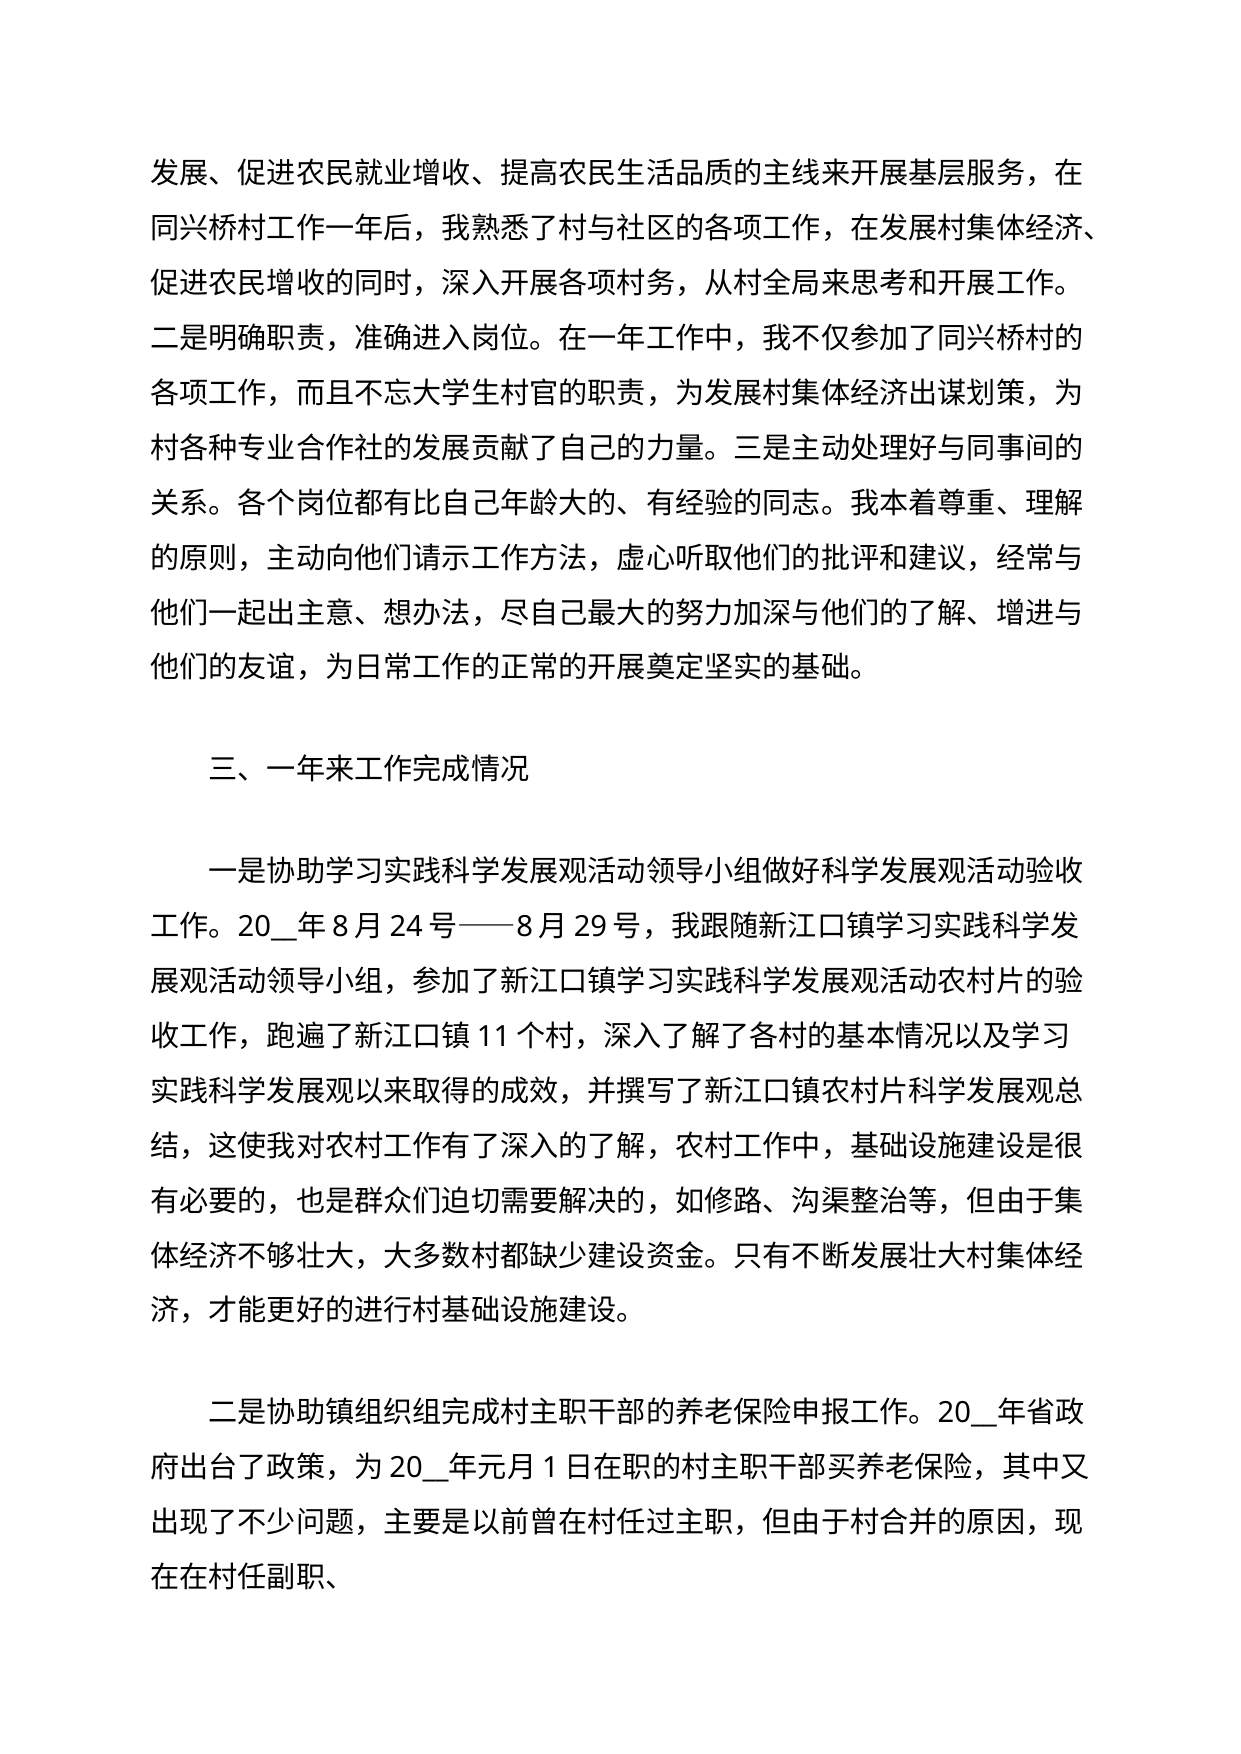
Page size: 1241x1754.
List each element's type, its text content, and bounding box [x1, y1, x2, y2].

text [150, 150, 1090, 686]
text 二是协助镇组织组完成村主职干部的养老保险申报工作。20__年省政府出台了政策，为20__年元月1日在职的村主职干部买养老保险，其中又出现了不少问题，主要是以前曾在村任过主职，但由于村合并的原因，现在在村任副职、 [150, 1389, 1090, 1596]
text 一是协助学习实践科学发展观活动领导小组做好科学发展观活动验收工作。20__年8月24号——8月29号，我跟随新江口镇学习实践科学发展观活动领导小组，参加了新江口镇学习实践科学发展观活动农村片的验收工作，跑遍了新江口镇11个村，深入了解了各村的基本情况以及学习实践科学发展观以来取得的成效，并撰写了新江口镇农村片科学发展观总结，这使我对农村工作有了深入的了解，农村工作中，基础设施建设是很有必要的，也是群众们迫切需要解决的，如修路、沟渠整治等，但由于集体经济不够壮大，大多数村都缺少建设资金。只有不断发展壮大村集体经济，才能更好的进行村基础设施建设。 [150, 848, 1090, 1329]
text 三、一年来工作完成情况 [150, 746, 1090, 788]
